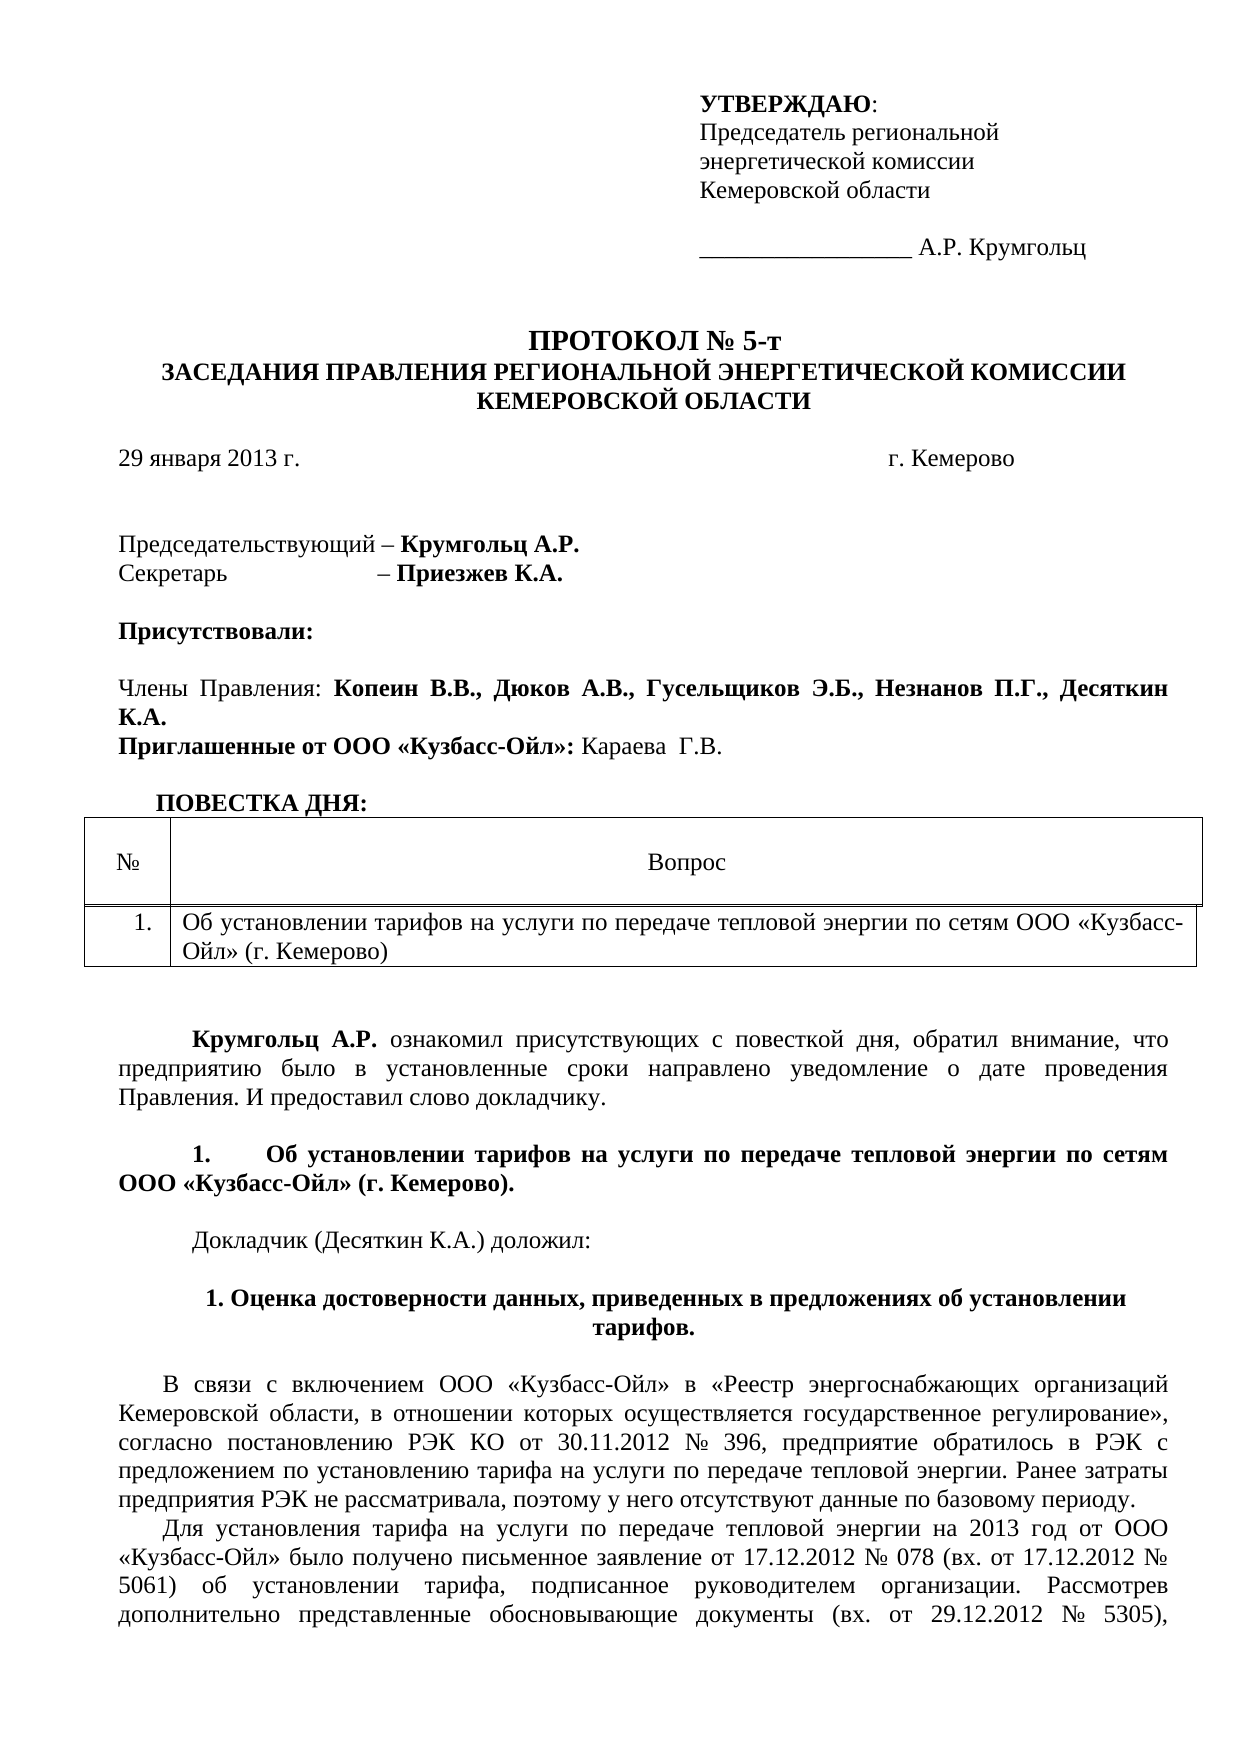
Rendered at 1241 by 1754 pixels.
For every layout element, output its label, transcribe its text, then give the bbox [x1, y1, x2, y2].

text Председатель региональной [699, 117, 1169, 146]
text ПРОТОКОЛ № 5-т [118, 323, 1169, 357]
text ЗАСЕДАНИЯ ПРАВЛЕНИЯ РЕГИОНАЛЬНОЙ ЭНЕРГЕТИЧЕСКОЙ КОМИССИИ КЕМЕРОВСКОЙ ОБЛАСТИ [118, 357, 1169, 414]
text 29 января 2013 г. г. Кемерово [118, 443, 1169, 472]
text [118, 1513, 1169, 1628]
table_header № [85, 818, 170, 904]
text Секретарь – Приезжев К.А. [118, 558, 1169, 587]
text Председательствующий – Крумгольц А.Р. [118, 529, 1169, 558]
text _________________ А.Р. Крумгольц [699, 232, 1169, 261]
text 1. Об установлении тарифов на услуги по передаче тепловой энергии по сетям ООО «Кузбасс-Ойл» (г. Кемерово). [118, 1139, 1169, 1197]
table_cell [85, 907, 170, 966]
text 1. Оценка достоверности данных, приведенных в предложениях об установлении тарифов. [118, 1283, 1169, 1340]
text Приглашенные от ООО «Кузбасс-Ойл»: Караева Г.В. [118, 731, 1169, 759]
text Кемеровской области [699, 175, 1169, 204]
text Докладчик (Десяткин К.А.) доложил: [118, 1225, 1169, 1254]
text Члены Правления: Копеин В.В., Дюков А.В., Гусельщиков Э.Б., Незнанов П.Г., Десяткин К.А. [118, 673, 1169, 731]
text Крумгольц А.Р. ознакомил присутствующих с повесткой дня, обратил внимание, что предприятию было в установленные сроки направлено уведомление о дате проведения Правления. И предоставил слово докладчику. [118, 1024, 1169, 1110]
table_cell Об установлении тарифов на услуги по передаче тепловой энергии по сетям ООО «Кузбасс-Ойл» (г. Кемерово) [171, 907, 1196, 966]
text энергетической комиссии [699, 146, 1169, 175]
table_header Вопрос [171, 818, 1202, 904]
text В связи с включением ООО «Кузбасс-Ойл» в «Реестр энергоснабжающих организаций Кемеровской области, в отношении которых осуществляется государственное регулирование», согласно постановлению РЭК КО от 30.11.2012 № 396, предприятие обратилось в РЭК с предложением по установлению тарифа на услуги по передаче тепловой энергии. Ранее затраты предприятия РЭК не рассматривала, поэтому у него отсутствуют данные по базовому периоду. [118, 1369, 1169, 1513]
text Присутствовали: [118, 616, 1169, 644]
text УТВЕРЖДАЮ: [699, 89, 1169, 117]
text ПОВЕСТКА ДНЯ: [118, 788, 1169, 817]
